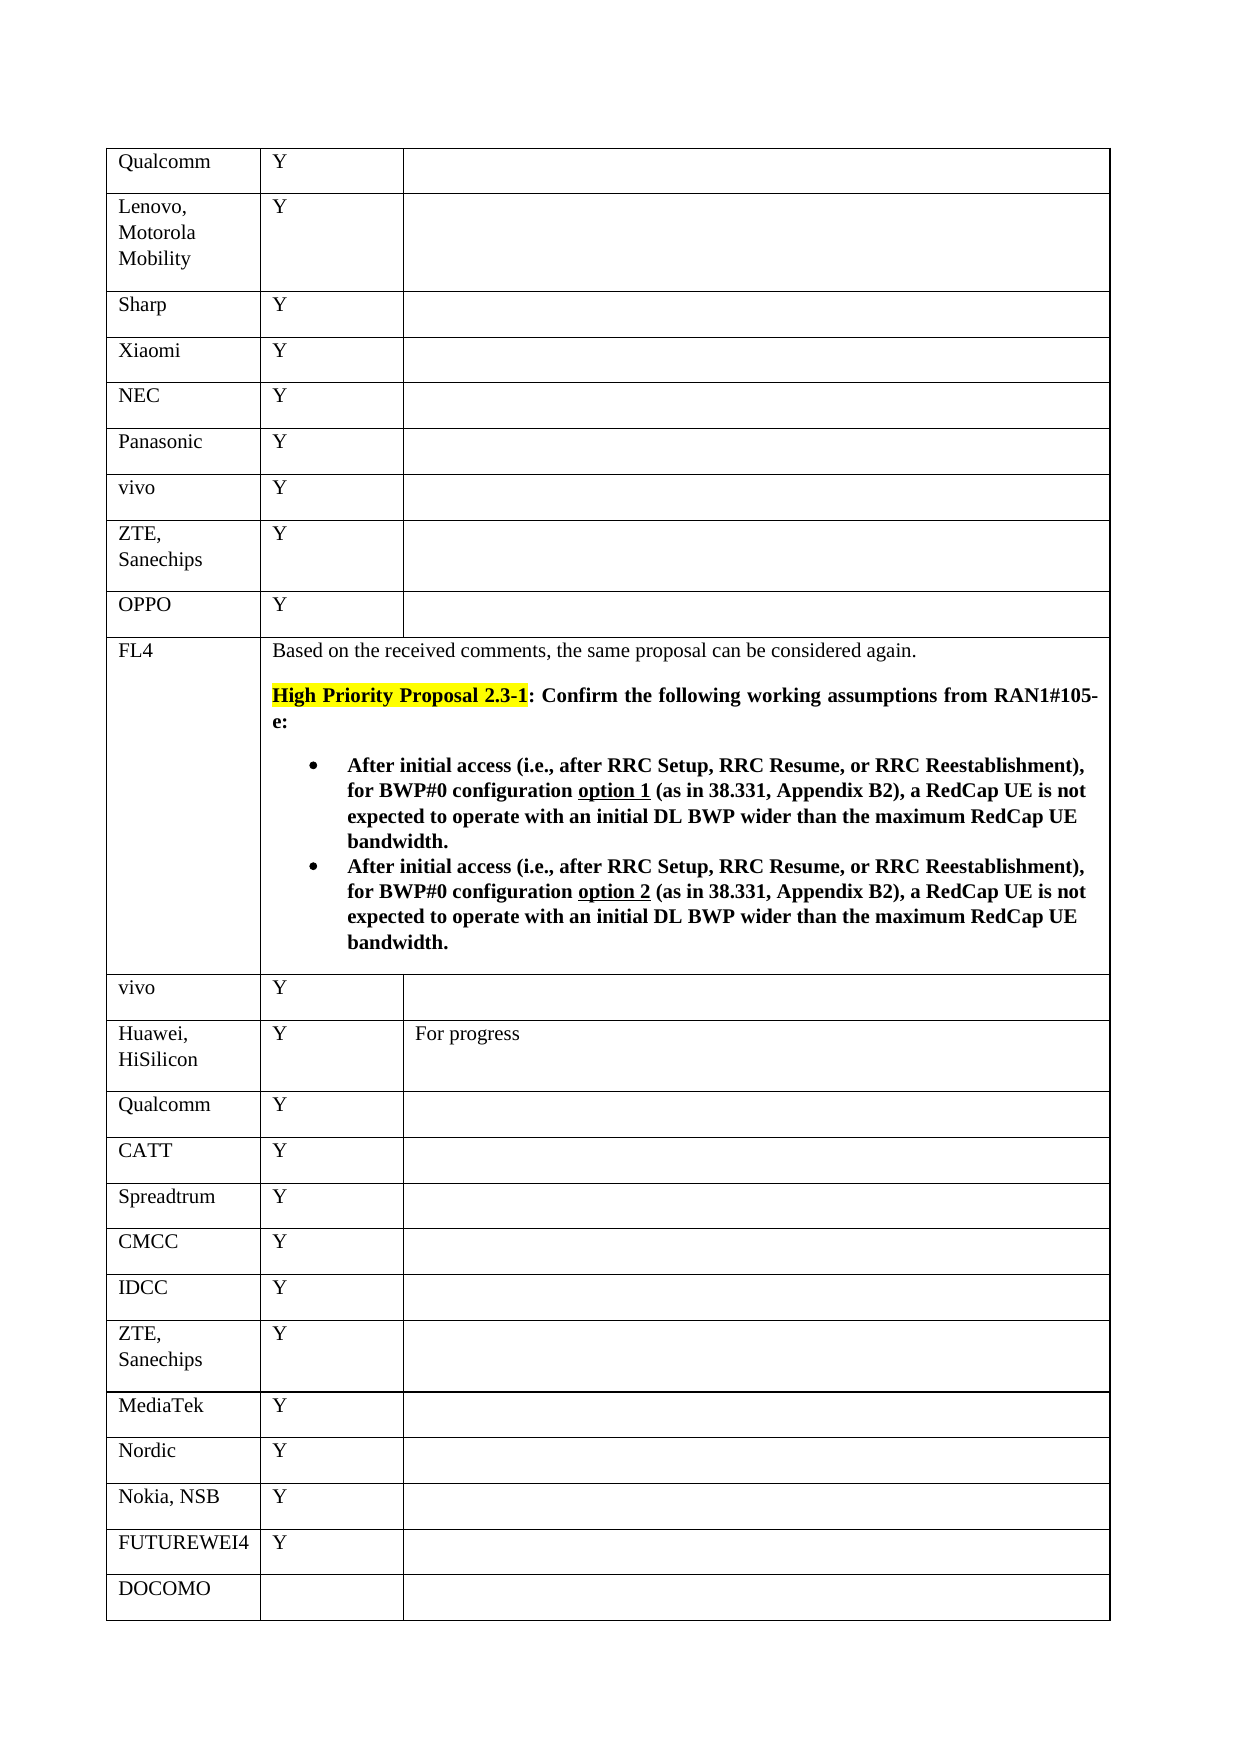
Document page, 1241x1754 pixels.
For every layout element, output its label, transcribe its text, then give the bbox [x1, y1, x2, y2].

table_cell [404, 1530, 1109, 1574]
table_cell Y [261, 149, 403, 193]
table_cell For progress [404, 1021, 1109, 1091]
table_cell MediaTek [107, 1393, 260, 1437]
table_cell [404, 1393, 1109, 1437]
table_cell Sharp [107, 292, 260, 337]
table_cell Y [261, 592, 403, 637]
table_cell Qualcomm [107, 149, 260, 193]
table_cell CMCC [107, 1229, 260, 1274]
table_cell Y [261, 1092, 403, 1137]
table_cell [404, 1092, 1109, 1137]
table_cell NEC [107, 383, 260, 428]
table_cell Y [261, 383, 403, 428]
table_cell Y [261, 1021, 403, 1091]
table_cell OPPO [107, 592, 260, 637]
table_cell [261, 1575, 403, 1620]
table_cell ZTE, Sanechips [107, 1321, 260, 1391]
table_cell Y [261, 292, 403, 337]
table_cell Y [261, 338, 403, 382]
table_cell Y [261, 1484, 403, 1529]
table_cell [404, 383, 1109, 428]
table_cell [404, 1138, 1109, 1183]
table_cell Qualcomm [107, 1092, 260, 1137]
table_cell Xiaomi [107, 338, 260, 382]
table_cell DOCOMO [107, 1575, 260, 1620]
table_cell Based on the received comments, the same proposal can be considered again. High Priority Proposal 2.3-1: Confirm the following working assumptions from RAN1#105-e: After initial access (i.e., after RRC Setup, RRC Resume, or RRC Reestablishment), for BWP#0 configuration option 1 (as in 38.331, Appendix B2), a RedCap UE is not expected to operate with an initial DL BWP wider than the maximum RedCap UE bandwidth. After initial access (i.e., after RRC Setup, RRC Resume, or RRC Reestablishment), for BWP#0 configuration option 2 (as in 38.331, Appendix B2), a RedCap UE is not expected to operate with an initial DL BWP wider than the maximum RedCap UE bandwidth. [261, 638, 1109, 974]
table_cell vivo [107, 475, 260, 519]
table_cell [404, 1275, 1109, 1320]
table_cell IDCC [107, 1275, 260, 1320]
table_cell [404, 194, 1109, 291]
table_cell FL4 [107, 638, 260, 974]
table_cell [404, 1484, 1109, 1529]
table_cell ZTE, Sanechips [107, 521, 260, 591]
table_cell FUTUREWEI4 [107, 1530, 260, 1574]
table_cell [404, 1229, 1109, 1274]
table_cell Y [261, 1184, 403, 1228]
table_cell Y [261, 1393, 403, 1437]
table_cell Y [261, 1275, 403, 1320]
table_cell Y [261, 194, 403, 291]
table_cell Y [261, 475, 403, 519]
table_cell [404, 1184, 1109, 1228]
table_cell [404, 975, 1109, 1019]
table_cell Y [261, 975, 403, 1019]
table_cell Nordic [107, 1438, 260, 1483]
table_cell Y [261, 1229, 403, 1274]
table_cell [404, 475, 1109, 519]
table_cell vivo [107, 975, 260, 1019]
table_cell [404, 521, 1109, 591]
table_cell Spreadtrum [107, 1184, 260, 1228]
table_cell Panasonic [107, 429, 260, 474]
table_cell Y [261, 1321, 403, 1391]
table_cell Lenovo, Motorola Mobility [107, 194, 260, 291]
table_cell Y [261, 521, 403, 591]
table_cell Nokia, NSB [107, 1484, 260, 1529]
table_cell CATT [107, 1138, 260, 1183]
table_cell Huawei, HiSilicon [107, 1021, 260, 1091]
table_cell [404, 429, 1109, 474]
table_cell [404, 1575, 1109, 1620]
table_cell [404, 292, 1109, 337]
table_cell [404, 1321, 1109, 1391]
table_cell [404, 592, 1109, 637]
table_cell [404, 149, 1109, 193]
table_cell Y [261, 429, 403, 474]
table_cell Y [261, 1530, 403, 1574]
table_cell [404, 1438, 1109, 1483]
table_cell Y [261, 1438, 403, 1483]
table_cell [404, 338, 1109, 382]
table_cell Y [261, 1138, 403, 1183]
